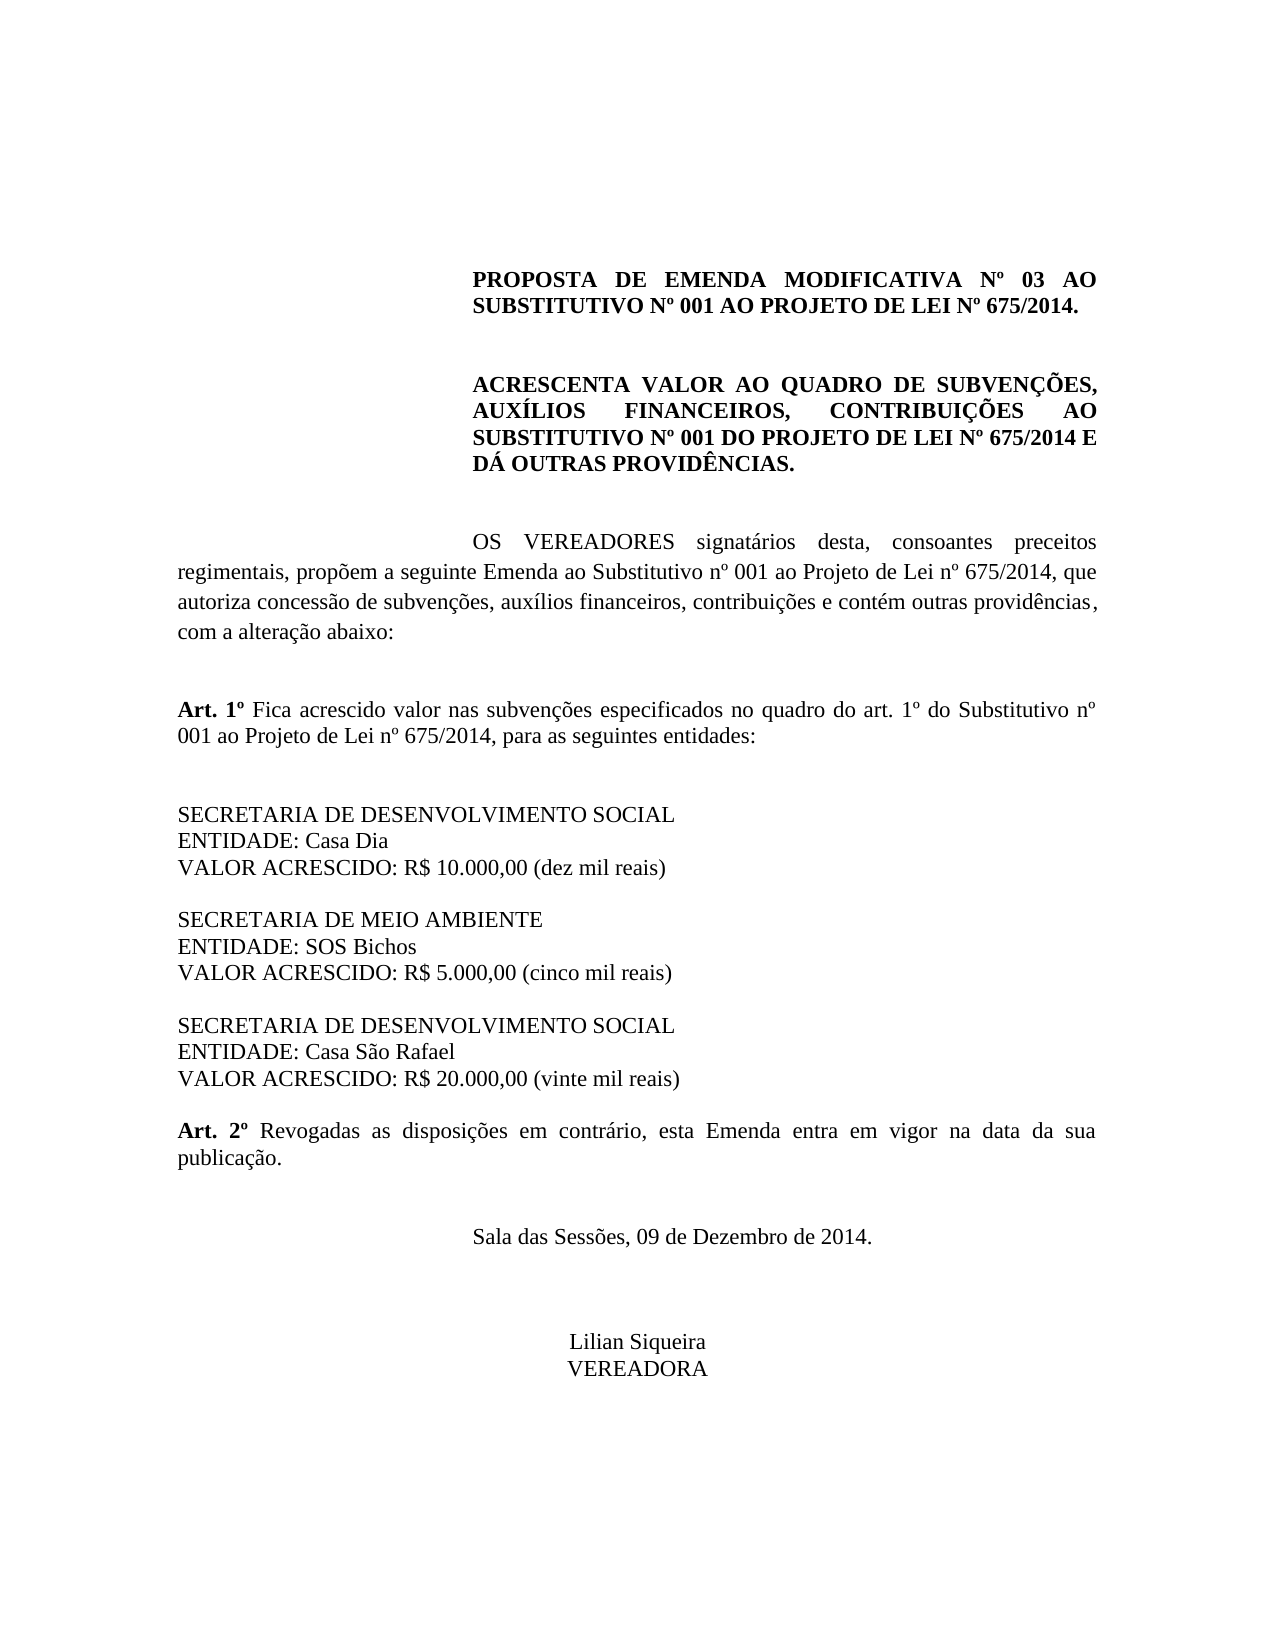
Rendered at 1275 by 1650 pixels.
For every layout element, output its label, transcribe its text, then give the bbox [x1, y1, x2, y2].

text VALOR ACRESCIDO: R$ 10.000,00 (dez mil reais) [177, 854, 1098, 880]
text SECRETARIA DE DESENVOLVIMENTO SOCIAL [177, 801, 1098, 827]
text OS VEREADORES signatários desta, consoantes preceitos regimentais, propõem a seguinte Emenda ao Substitutivo nº 001 ao Projeto de Lei nº 675/2014, que autoriza concessão de subvenções, auxílios financeiros, contribuições e contém outras providências, com a alteração abaixo: [177, 528, 1098, 645]
text SECRETARIA DE MEIO AMBIENTE [177, 907, 1098, 933]
text ENTIDADE: Casa Dia [177, 827, 1098, 854]
text Lilian Siqueira [177, 1328, 1098, 1354]
text ACRESCENTA VALOR AO QUADRO DE SUBVENÇÕES, AUXÍLIOS FINANCEIROS, CONTRIBUIÇÕES AO SUBSTITUTIVO Nº 001 DO PROJETO DE LEI Nº 675/2014 E DÁ OUTRAS PROVIDÊNCIAS. [472, 371, 1098, 477]
text Art. 1º Fica acrescido valor nas subvenções especificados no quadro do art. 1º do Substitutivo nº 001 ao Projeto de Lei nº 675/2014, para as seguintes entidades: [177, 696, 1098, 748]
text PROPOSTA DE EMENDA MODIFICATIVA Nº 03 AO SUBSTITUTIVO Nº 001 AO PROJETO DE LEI Nº 675/2014. [472, 266, 1098, 318]
text ENTIDADE: SOS Bichos [177, 933, 1098, 959]
text VALOR ACRESCIDO: R$ 20.000,00 (vinte mil reais) [177, 1065, 1098, 1091]
text Sala das Sessões, 09 de Dezembro de 2014. [177, 1223, 1098, 1249]
text VALOR ACRESCIDO: R$ 5.000,00 (cinco mil reais) [177, 959, 1098, 986]
text Art. 2º Revogadas as disposições em contrário, esta Emenda entra em vigor na data da sua publicação. [177, 1117, 1098, 1170]
text SECRETARIA DE DESENVOLVIMENTO SOCIAL [177, 1012, 1098, 1038]
text ENTIDADE: Casa São Rafael [177, 1038, 1098, 1065]
text VEREADORA [177, 1354, 1098, 1381]
